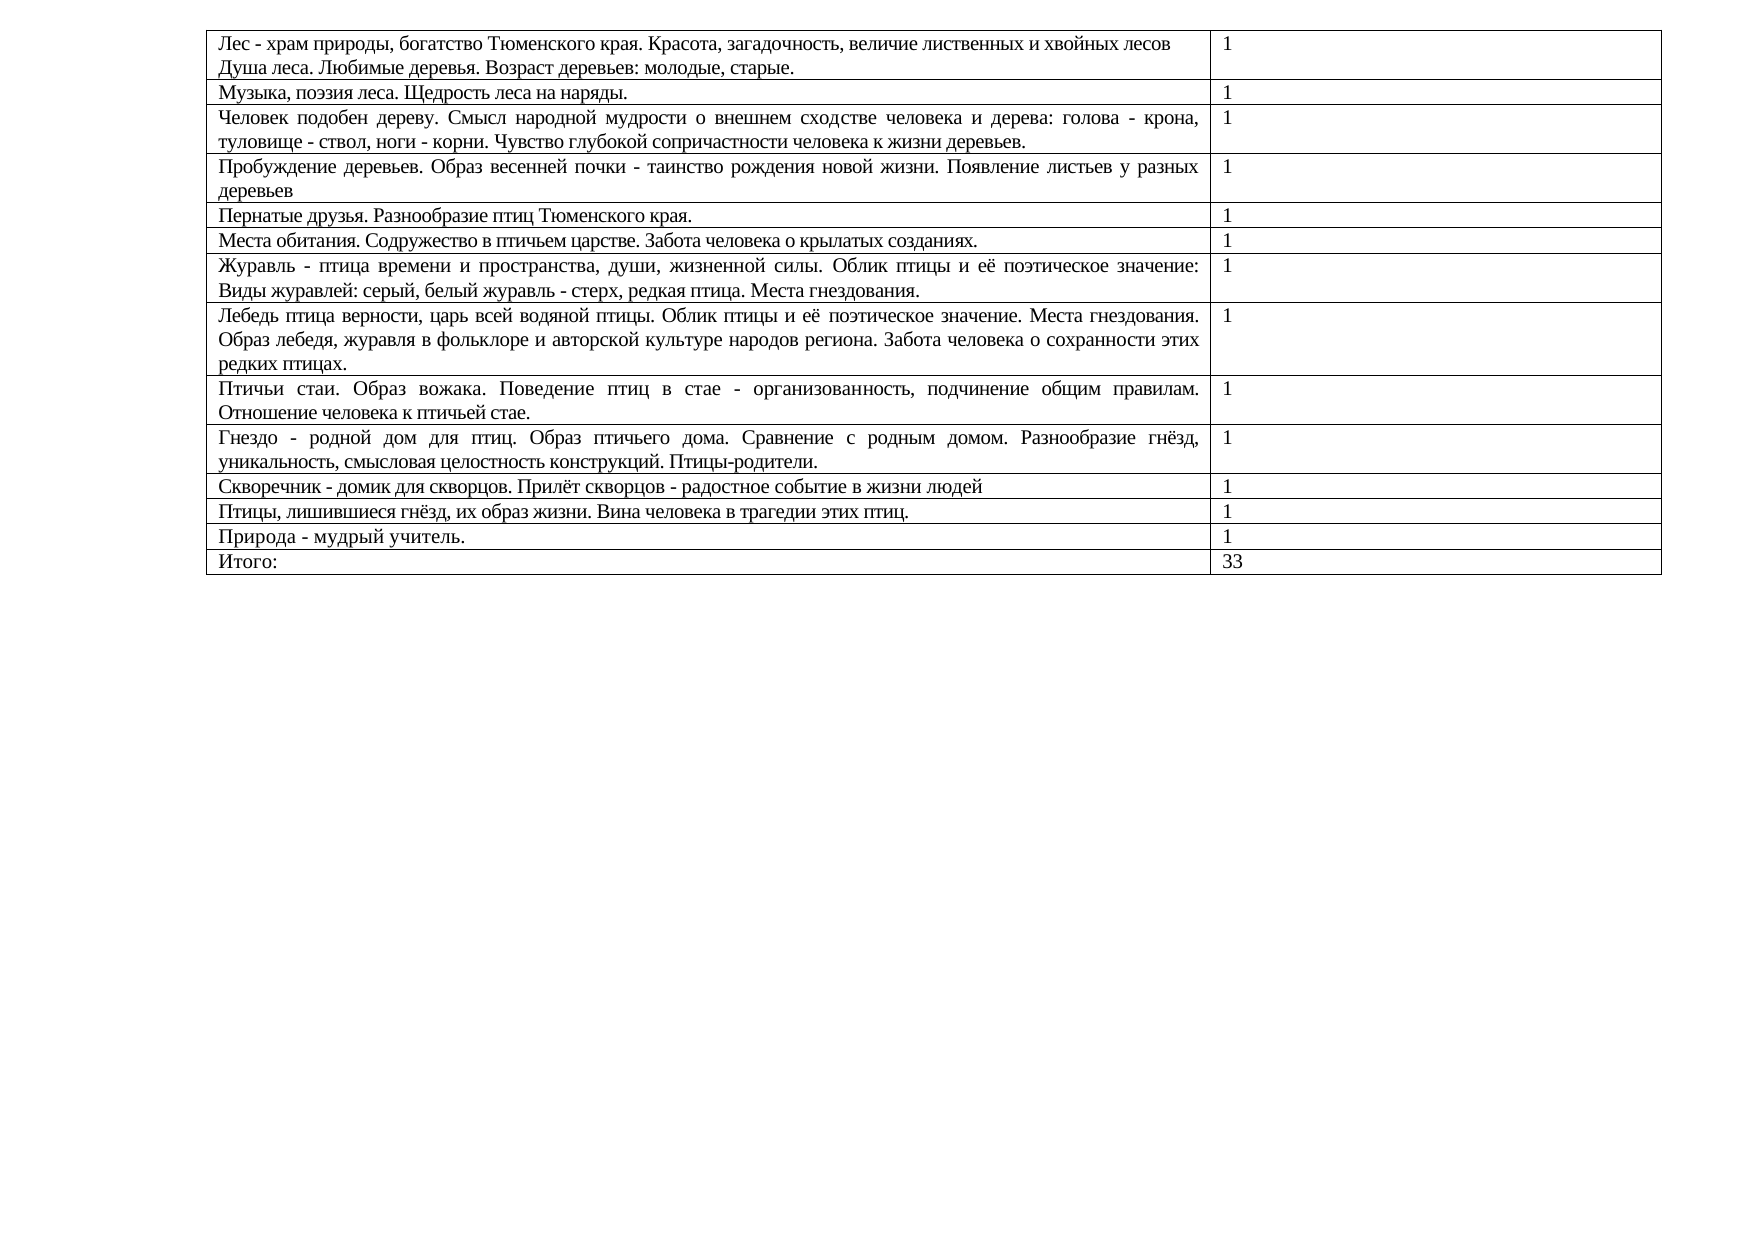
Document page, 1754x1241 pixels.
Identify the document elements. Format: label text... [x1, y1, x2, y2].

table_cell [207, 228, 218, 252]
table_cell Скворечник - домик для скворцов. Прилёт скворцов - радостное событие в жизни людей [207, 474, 1210, 498]
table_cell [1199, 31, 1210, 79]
table_cell 1 [1211, 303, 1661, 375]
table_cell 1 [1211, 425, 1661, 473]
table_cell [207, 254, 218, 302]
table_cell 1 [1211, 80, 1661, 104]
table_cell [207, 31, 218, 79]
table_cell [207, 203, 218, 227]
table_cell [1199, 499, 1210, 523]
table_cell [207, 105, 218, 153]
table_cell 1 [1211, 254, 1661, 302]
table_cell 1 [1211, 474, 1661, 498]
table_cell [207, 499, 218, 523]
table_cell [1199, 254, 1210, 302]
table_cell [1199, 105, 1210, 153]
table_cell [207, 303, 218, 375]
table_cell Гнездо - родной дом для птиц. Образ птичьего дома. Сравнение с родным домом. Разнообразие гнёзд, уникальность, смысловая целостность конструкций. Птицы-родители. [207, 425, 1210, 473]
table_cell 1 [1211, 376, 1661, 424]
table_cell 1 [1211, 499, 1661, 523]
table_cell Пробуждение деревьев. Образ весенней почки - таинство рождения новой жизни. Появление листьев у разных деревьев [207, 154, 1210, 202]
table_cell 1 [1211, 203, 1661, 227]
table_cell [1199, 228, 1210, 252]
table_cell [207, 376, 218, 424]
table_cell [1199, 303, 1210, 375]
table_cell 1 [1211, 31, 1661, 79]
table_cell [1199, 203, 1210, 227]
table_cell Музыка, поэзия леса. Щедрость леса на наряды. [207, 80, 1210, 104]
table_cell 1 [1211, 228, 1661, 252]
table_cell 1 [1211, 154, 1661, 202]
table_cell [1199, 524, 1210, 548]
table_cell 1 [1211, 524, 1661, 548]
table_cell 33 [1211, 550, 1661, 573]
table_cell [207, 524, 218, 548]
table_cell 1 [1211, 105, 1661, 153]
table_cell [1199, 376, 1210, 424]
